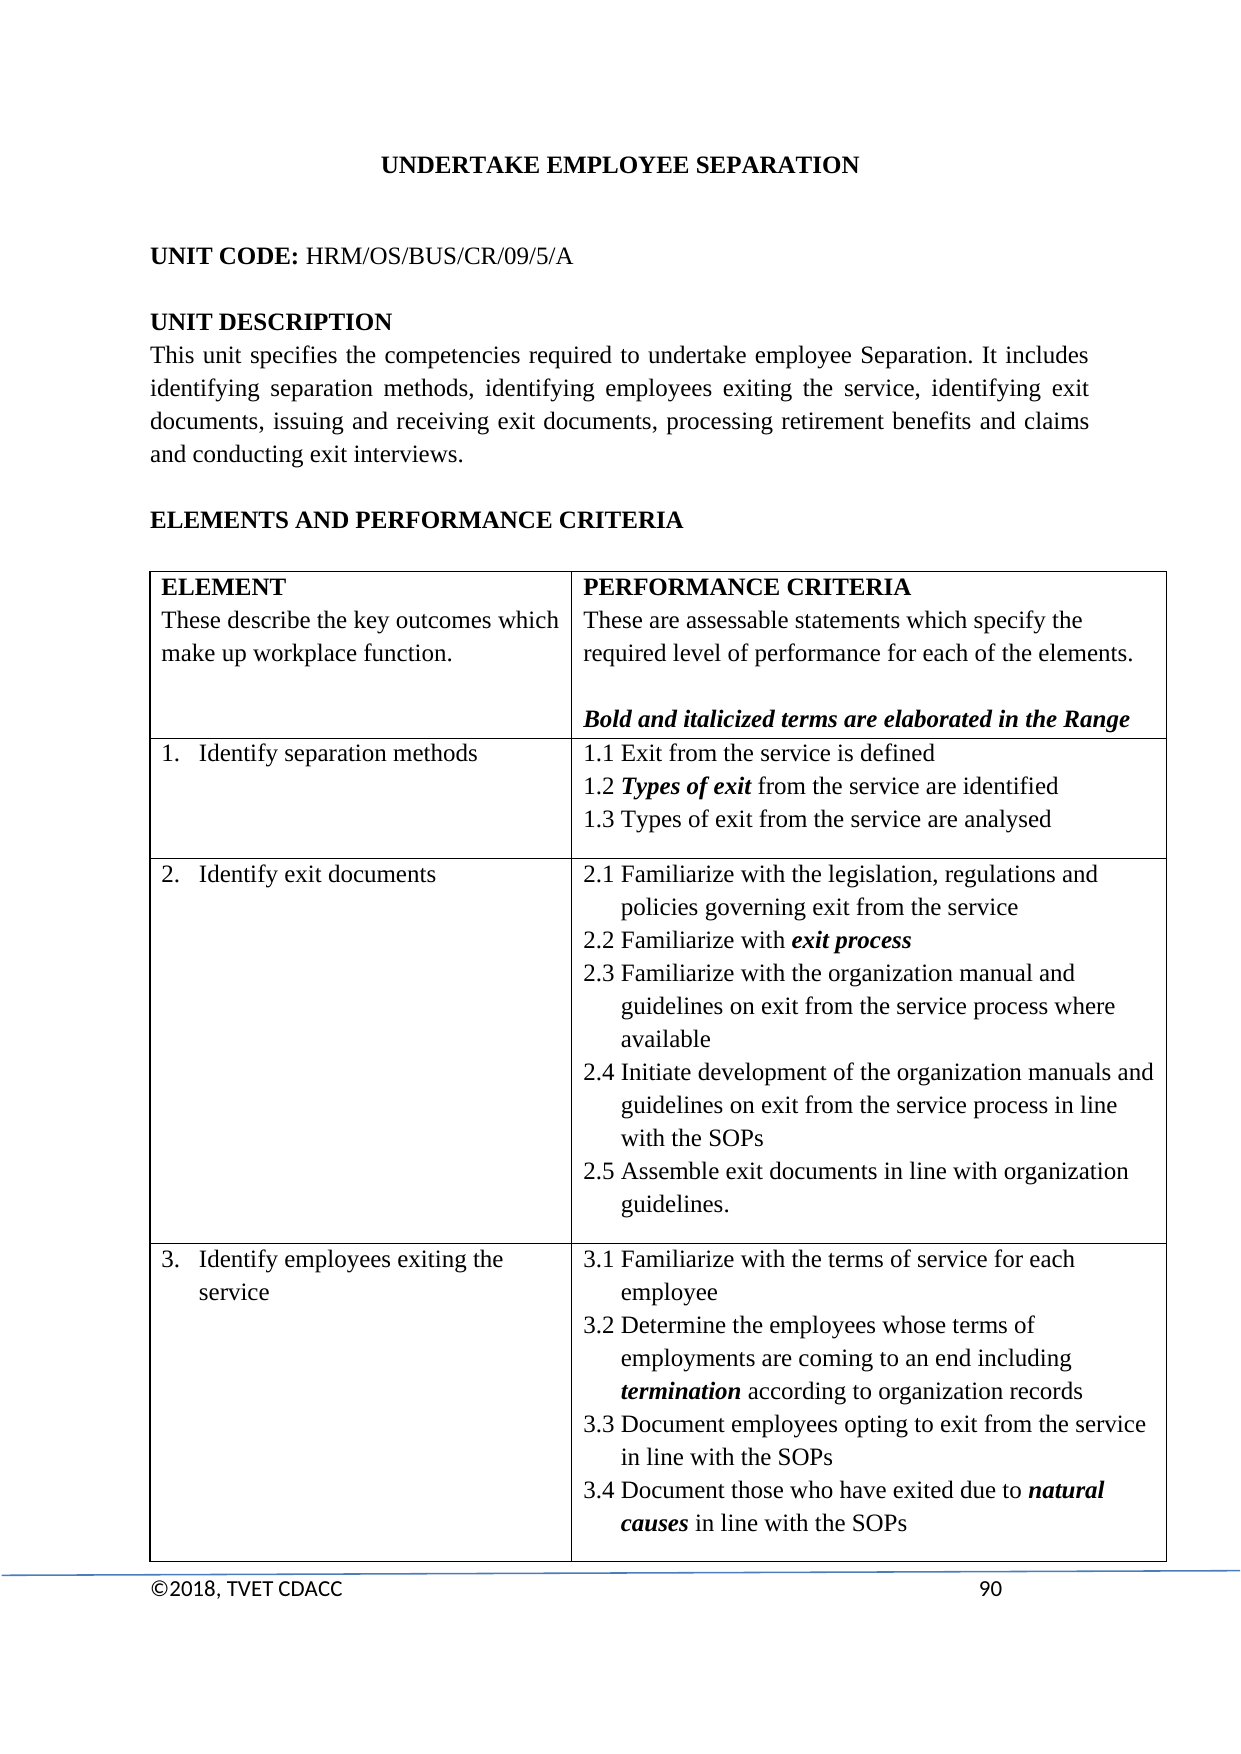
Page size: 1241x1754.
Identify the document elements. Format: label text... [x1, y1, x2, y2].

text UNIT CODE: HRM/OS/BUS/CR/09/5/A [150, 241, 1090, 270]
text This unit specifies the competencies required to undertake employee Separation. It includes identifying separation methods, identifying employees exiting the service, identifying exit documents, issuing and receiving exit documents, processing retirement benefits and claims and conducting exit interviews. [150, 340, 1090, 468]
subtitle UNDERTAKE EMPLOYEE SEPARATION [150, 150, 1090, 179]
table_cell Exit from the service is defined Types of exit from the service are identified Types of exit from the service are analysed [572, 739, 1166, 858]
text ELEMENTS AND PERFORMANCE CRITERIA [150, 505, 1090, 534]
table_cell Identify separation methods [151, 739, 571, 858]
table_cell Familiarize with the terms of service for each employee Determine the employees whose terms of employments are coming to an end including termination according to organization records Document employees opting to exit from the service in line with the SOPs Document those who have exited due to natural causes in line with the SOPs [572, 1244, 1166, 1561]
table_header ELEMENT These describe the key outcomes which make up workplace function. [151, 572, 571, 737]
text UNIT DESCRIPTION [150, 307, 1090, 336]
table_header PERFORMANCE CRITERIA These are assessable statements which specify the required level of performance for each of the elements. Bold and italicized terms are elaborated in the Range [572, 572, 1166, 737]
table_cell Identify employees exiting the service [151, 1244, 571, 1561]
table_cell Familiarize with the legislation, regulations and policies governing exit from the service Familiarize with exit process Familiarize with the organization manual and guidelines on exit from the service process where available Initiate development of the organization manuals and guidelines on exit from the service process in line with the SOPs Assemble exit documents in line with organization guidelines. [572, 859, 1166, 1243]
table_cell Identify exit documents [151, 859, 571, 1243]
